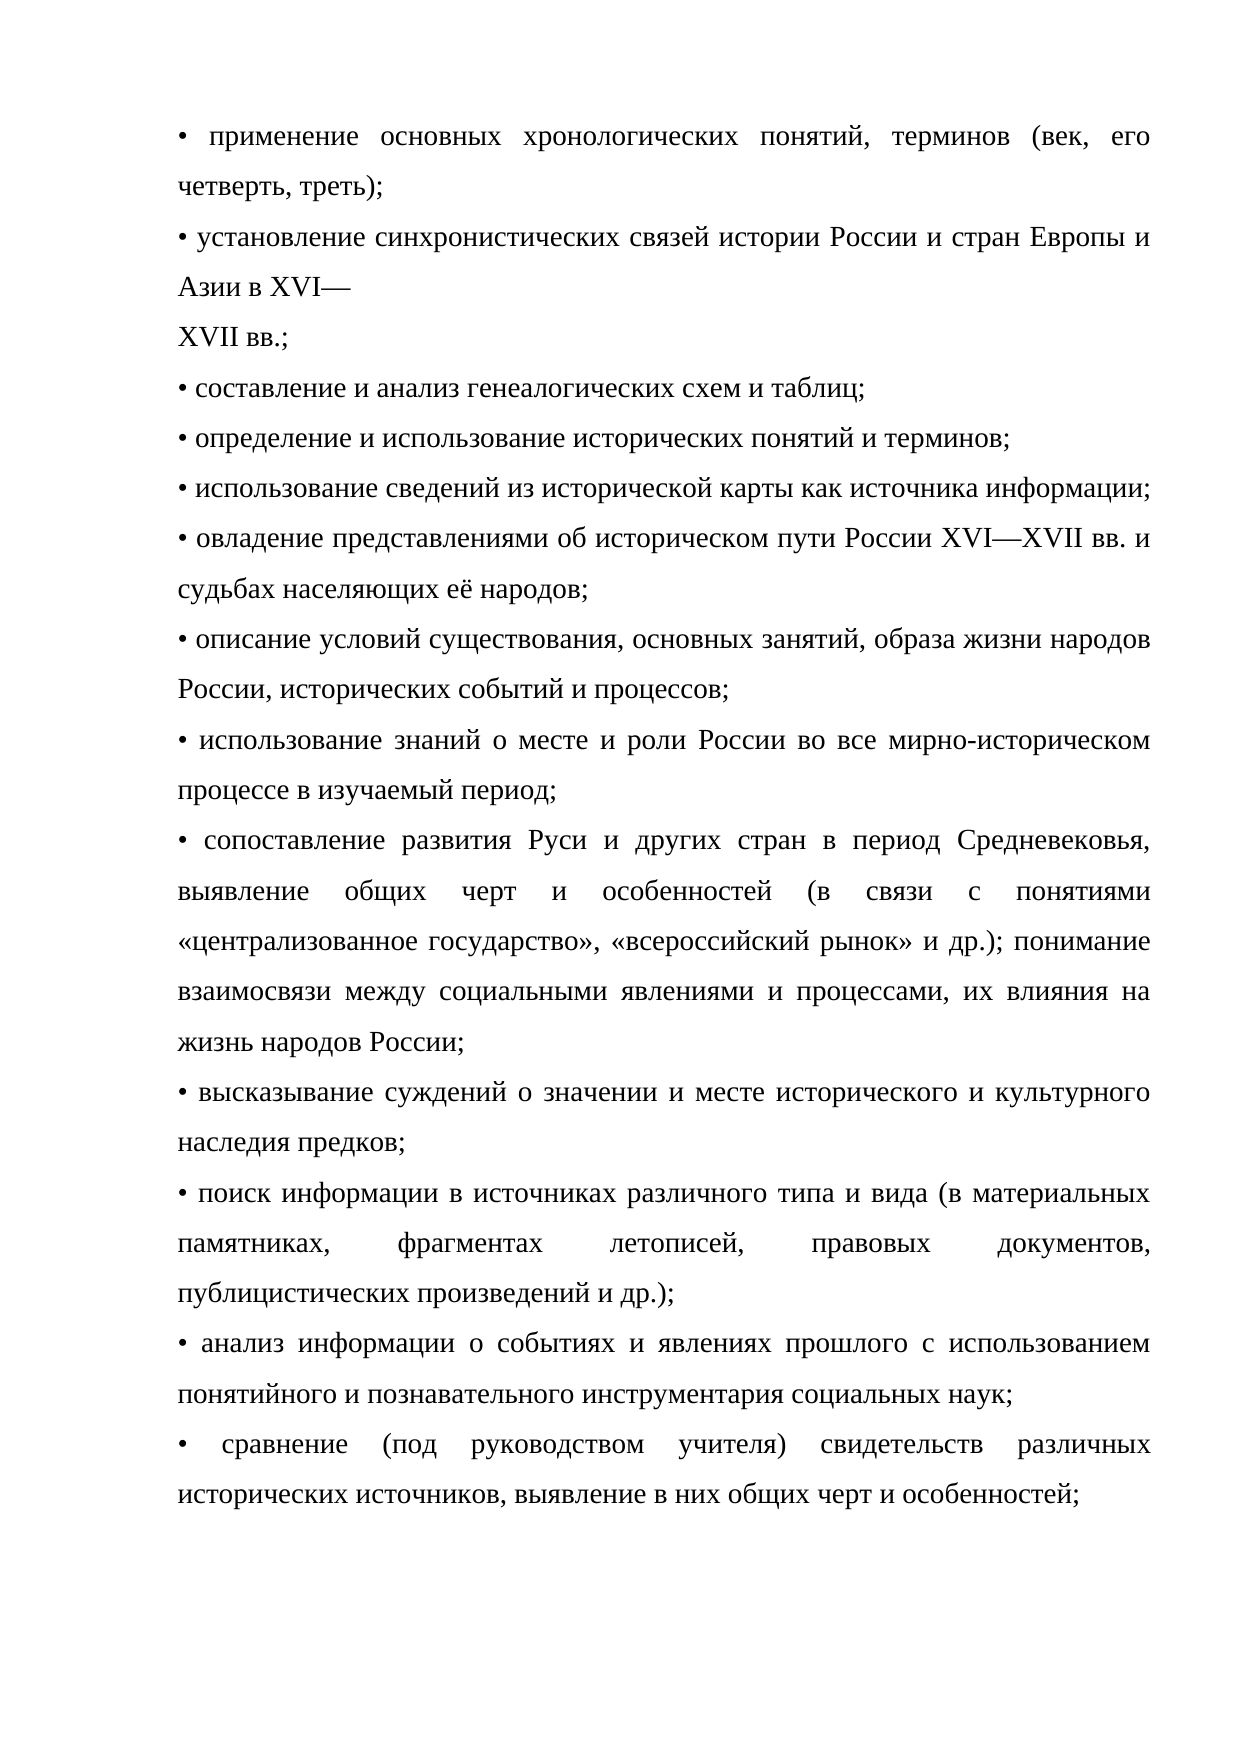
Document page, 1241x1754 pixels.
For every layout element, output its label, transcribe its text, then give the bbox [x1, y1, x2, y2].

text • сравнение (под руководством учителя) свидетельств различных исторических источников, выявление в них общих черт и особенностей; [177, 1426, 1152, 1510]
text • овладение представлениями об историческом пути России XVI—XVII вв. и судьбах населяющих её народов; [177, 521, 1152, 604]
text • определение и использование исторических понятий и терминов; [177, 420, 1152, 453]
text • применение основных хронологических понятий, терминов (век, его четверть, треть); [177, 118, 1152, 202]
text • составление и анализ генеалогических схем и таблиц; [177, 370, 1152, 403]
text • высказывание суждений о значении и месте исторического и культурного наследия предков; [177, 1074, 1152, 1158]
text • установление синхронистических связей истории России и стран Европы и Азии в XVI— [177, 219, 1152, 303]
text • описание условий существования, основных занятий, образа жизни народов России, исторических событий и процессов; [177, 621, 1152, 705]
text • анализ информации о событиях и явлениях прошлого с использованием понятийного и познавательного инструментария социальных наук; [177, 1326, 1152, 1409]
text XVII вв.; [177, 319, 1152, 353]
text • использование знаний о месте и роли России во все мирно-историческом процессе в изучаемый период; [177, 722, 1152, 806]
text • использование сведений из исторической карты как источника информации; [177, 470, 1152, 504]
text • сопоставление развития Руси и других стран в период Средневековья, выявление общих черт и особенностей (в связи с понятиями «централизованное государство», «всероссийский рынок» и др.); понимание взаимосвязи между социальными явлениями и процессами, их влияния на жизнь народов России; [177, 822, 1152, 1057]
text • поиск информации в источниках различного типа и вида (в материальных памятниках, фрагментах летописей, правовых документов, публицистических произведений и др.); [177, 1175, 1152, 1309]
